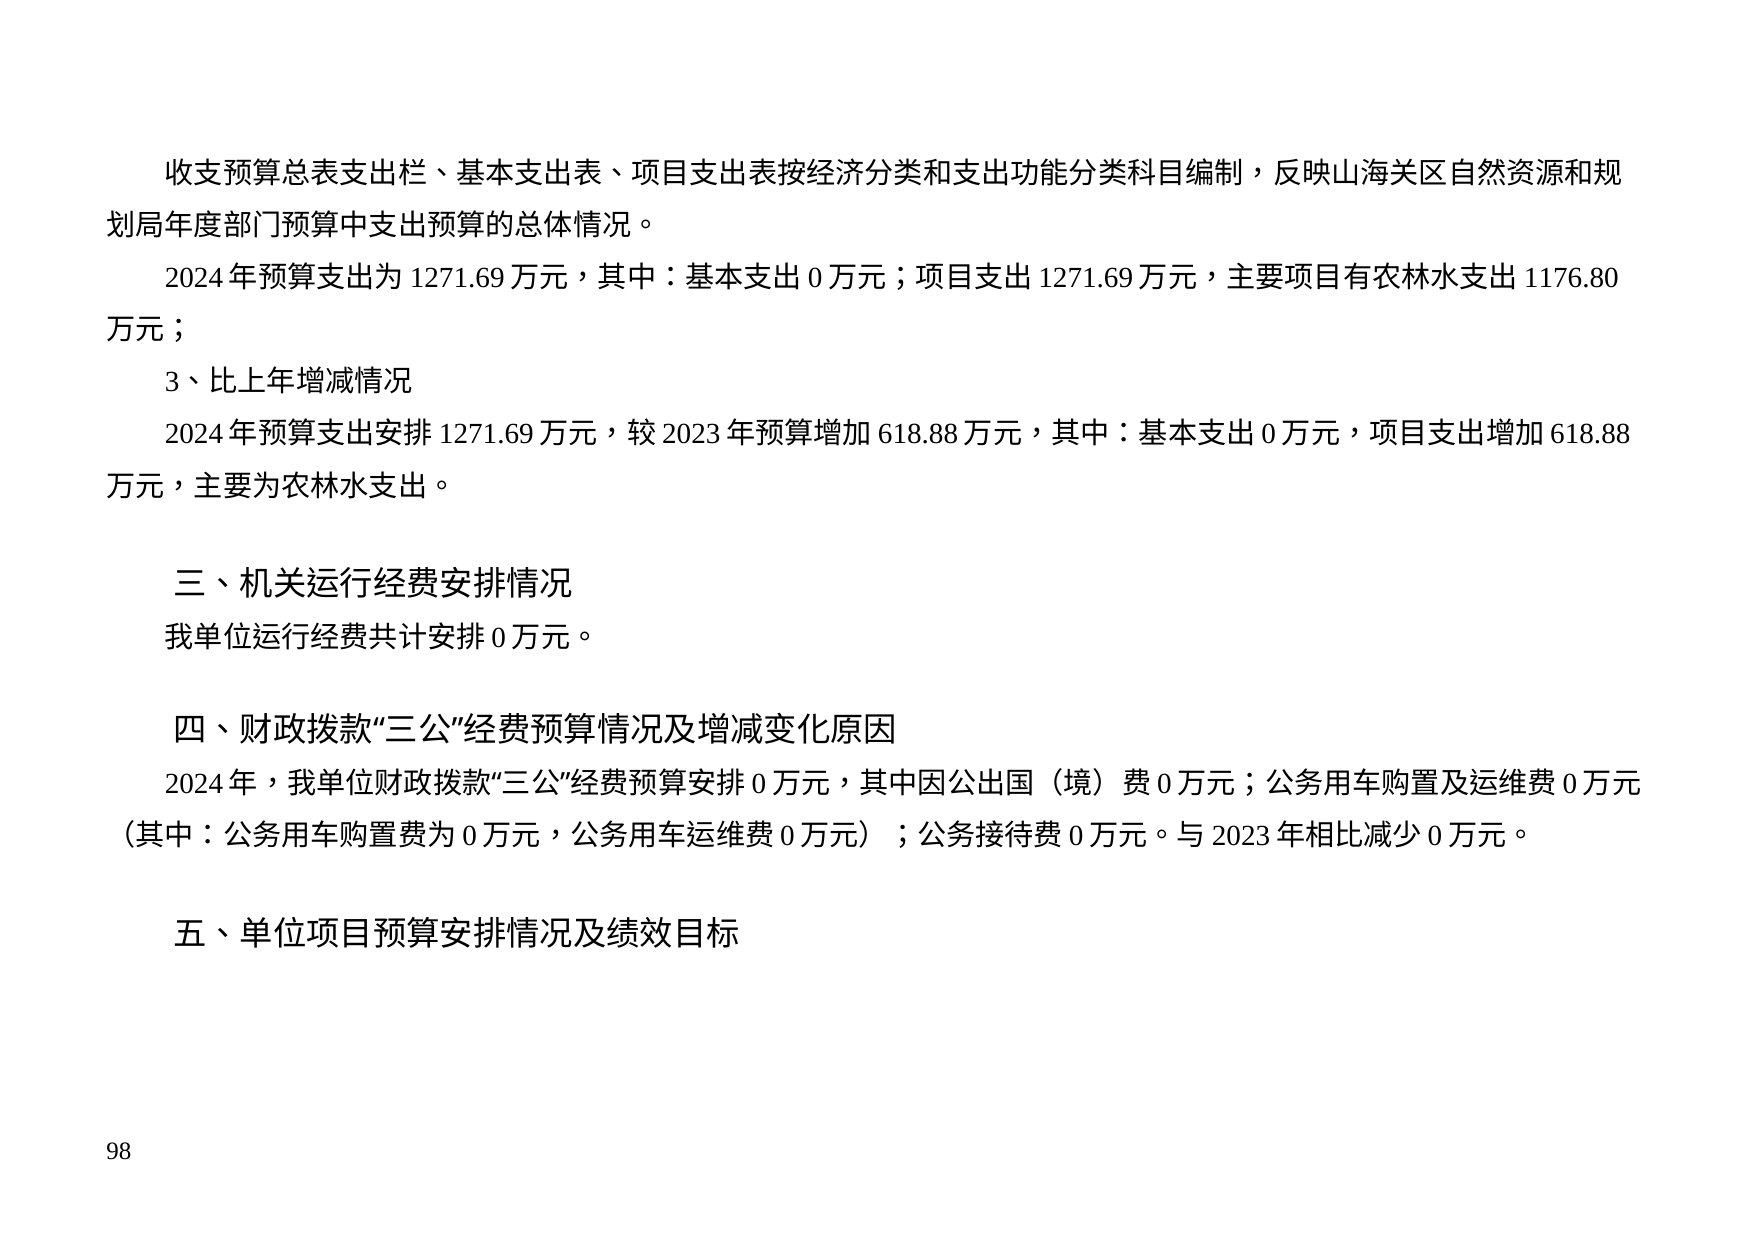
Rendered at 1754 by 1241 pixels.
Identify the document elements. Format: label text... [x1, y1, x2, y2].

text 五、单位项目预算安排情况及绩效目标 [106, 909, 1648, 955]
text 收支预算总表支出栏、基本支出表、项目支出表按经济分类和支出功能分类科目编制，反映山海关区自然资源和规划局年度部门预算中支出预算的总体情况。 [106, 142, 1648, 246]
text 四、财政拨款“三公”经费预算情况及增减变化原因 [106, 706, 1648, 751]
text 2024年预算支出为1271.69万元，其中：基本支出0万元；项目支出1271.69万元，主要项目有农林水支出1176.80万元； [106, 246, 1648, 350]
text 三、机关运行经费安排情况 [106, 559, 1648, 605]
text 2024年，我单位财政拨款“三公”经费预算安排0万元，其中因公出国（境）费0万元；公务用车购置及运维费0万元（其中：公务用车购置费为0万元，公务用车运维费0万元）；公务接待费0万元。与2023年相比减少0万元。 [106, 752, 1648, 856]
text 3、比上年增减情况 [106, 350, 1648, 402]
text 2024年预算支出安排1271.69万元，较2023年预算增加618.88万元，其中：基本支出0万元，项目支出增加618.88万元，主要为农林水支出。 [106, 402, 1648, 506]
text 我单位运行经费共计安排0万元。 [106, 606, 1648, 658]
